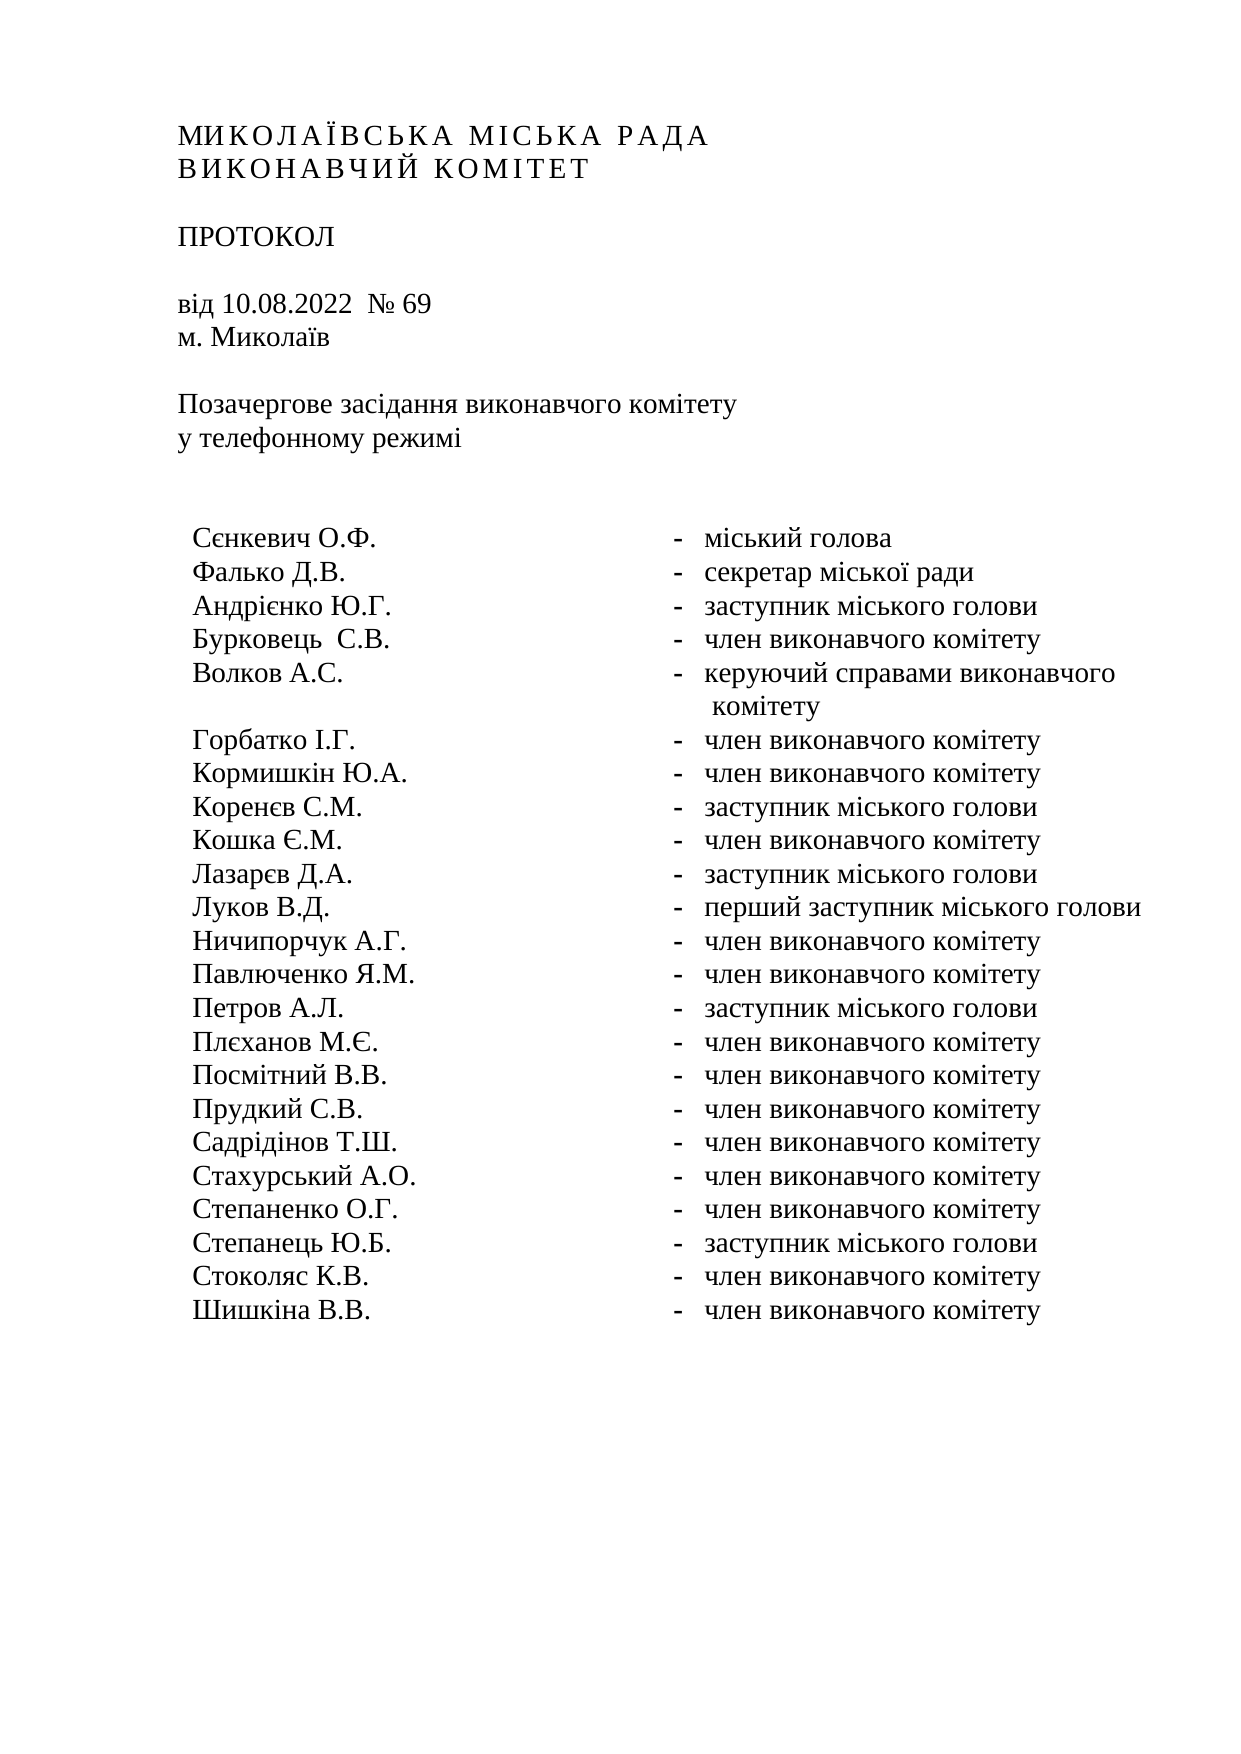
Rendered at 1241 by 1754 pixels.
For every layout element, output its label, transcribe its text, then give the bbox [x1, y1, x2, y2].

table_cell член виконавчого комітету [701, 1024, 1220, 1057]
table_cell - [663, 990, 701, 1024]
table_cell Коренєв С.М. [189, 789, 663, 822]
table_header Сєнкевич О.Ф. [189, 521, 663, 554]
text м. Миколаїв [177, 319, 1152, 353]
table_cell член виконавчого комітету [701, 1191, 1220, 1225]
table_cell - [663, 554, 701, 588]
table_cell Степанець Ю.Б. [189, 1225, 663, 1258]
table_cell - [663, 1124, 701, 1158]
table_cell - [663, 1259, 701, 1292]
text ПРОТОКОЛ [177, 219, 1152, 252]
table_cell член виконавчого комітету [701, 1292, 1220, 1326]
table_cell Посмітний В.В. [189, 1057, 663, 1091]
table_cell член виконавчого комітету [701, 1091, 1220, 1124]
table_cell - [663, 1158, 701, 1191]
table_header міський голова [701, 521, 1220, 554]
table_cell - [663, 755, 701, 789]
table_cell член виконавчого комітету [701, 722, 1220, 755]
table_cell - [663, 890, 701, 923]
table_cell секретар міської ради [701, 554, 1220, 588]
table_cell заступник міського голови [701, 789, 1220, 822]
table_cell Стахурський А.О. [189, 1158, 663, 1191]
text ВИКОНАВЧИЙ КОМІТЕТ [177, 152, 1152, 185]
table_cell член виконавчого комітету [701, 1158, 1220, 1191]
text Позачергове засідання виконавчого комітету [177, 386, 1152, 420]
table_cell - [663, 1191, 701, 1225]
table_cell - [663, 789, 701, 822]
table_cell - [663, 722, 701, 755]
table_cell Фалько Д.В. [189, 554, 663, 588]
table_cell - [663, 1292, 701, 1326]
table_cell Кормишкін Ю.А. [189, 755, 663, 789]
table_cell Павлюченко Я.М. [189, 957, 663, 990]
table_cell заступник міського голови [701, 856, 1220, 889]
table_cell заступник міського голови [701, 588, 1220, 621]
table_cell член виконавчого комітету [701, 1124, 1220, 1158]
table_cell перший заступник міського голови [701, 890, 1220, 923]
table_cell Петров А.Л. [189, 990, 663, 1024]
table_cell - [663, 957, 701, 990]
table_cell - [663, 1024, 701, 1057]
table_cell Степаненко О.Г. [189, 1191, 663, 1225]
table_header - [663, 521, 701, 554]
table_cell Волков А.С. [189, 655, 663, 722]
table_cell заступник міського голови [701, 990, 1220, 1024]
text МИКОЛАЇВСЬКА МІСЬКА РАДА [177, 118, 1152, 152]
table_cell - [663, 923, 701, 957]
table_cell член виконавчого комітету [701, 621, 1220, 655]
table_cell - [663, 588, 701, 621]
table_cell Кошка Є.М. [189, 823, 663, 856]
table_cell - [663, 655, 701, 722]
table_cell Лазарєв Д.А. [189, 856, 663, 889]
table_cell Прудкий С.В. [189, 1091, 663, 1124]
table_cell член виконавчого комітету [701, 957, 1220, 990]
table_cell Горбатко І.Г. [189, 722, 663, 755]
table_cell Шишкіна В.В. [189, 1292, 663, 1326]
table_cell член виконавчого комітету [701, 1259, 1220, 1292]
table_cell Стоколяс К.В. [189, 1259, 663, 1292]
table_cell Андрієнко Ю.Г. [189, 588, 663, 621]
table_cell член виконавчого комітету [701, 755, 1220, 789]
table_cell Плєханов М.Є. [189, 1024, 663, 1057]
table_cell Луков В.Д. [189, 890, 663, 923]
table_cell - [663, 621, 701, 655]
table_cell - [663, 856, 701, 889]
table_cell - [663, 823, 701, 856]
table_cell - [663, 1057, 701, 1091]
table_cell Ничипорчук А.Г. [189, 923, 663, 957]
table_cell член виконавчого комітету [701, 823, 1220, 856]
text від 10.08.2022 № 69 [177, 286, 1152, 319]
table_cell член виконавчого комітету [701, 923, 1220, 957]
table_cell Садрідінов Т.Ш. [189, 1124, 663, 1158]
table_cell - [663, 1091, 701, 1124]
table_cell - [663, 1225, 701, 1258]
table_cell заступник міського голови [701, 1225, 1220, 1258]
table_cell Бурковець С.В. [189, 621, 663, 655]
table_cell керуючий справами виконавчого комітету [701, 655, 1220, 722]
table_cell член виконавчого комітету [701, 1057, 1220, 1091]
text у телефонному режимі [177, 420, 1152, 453]
